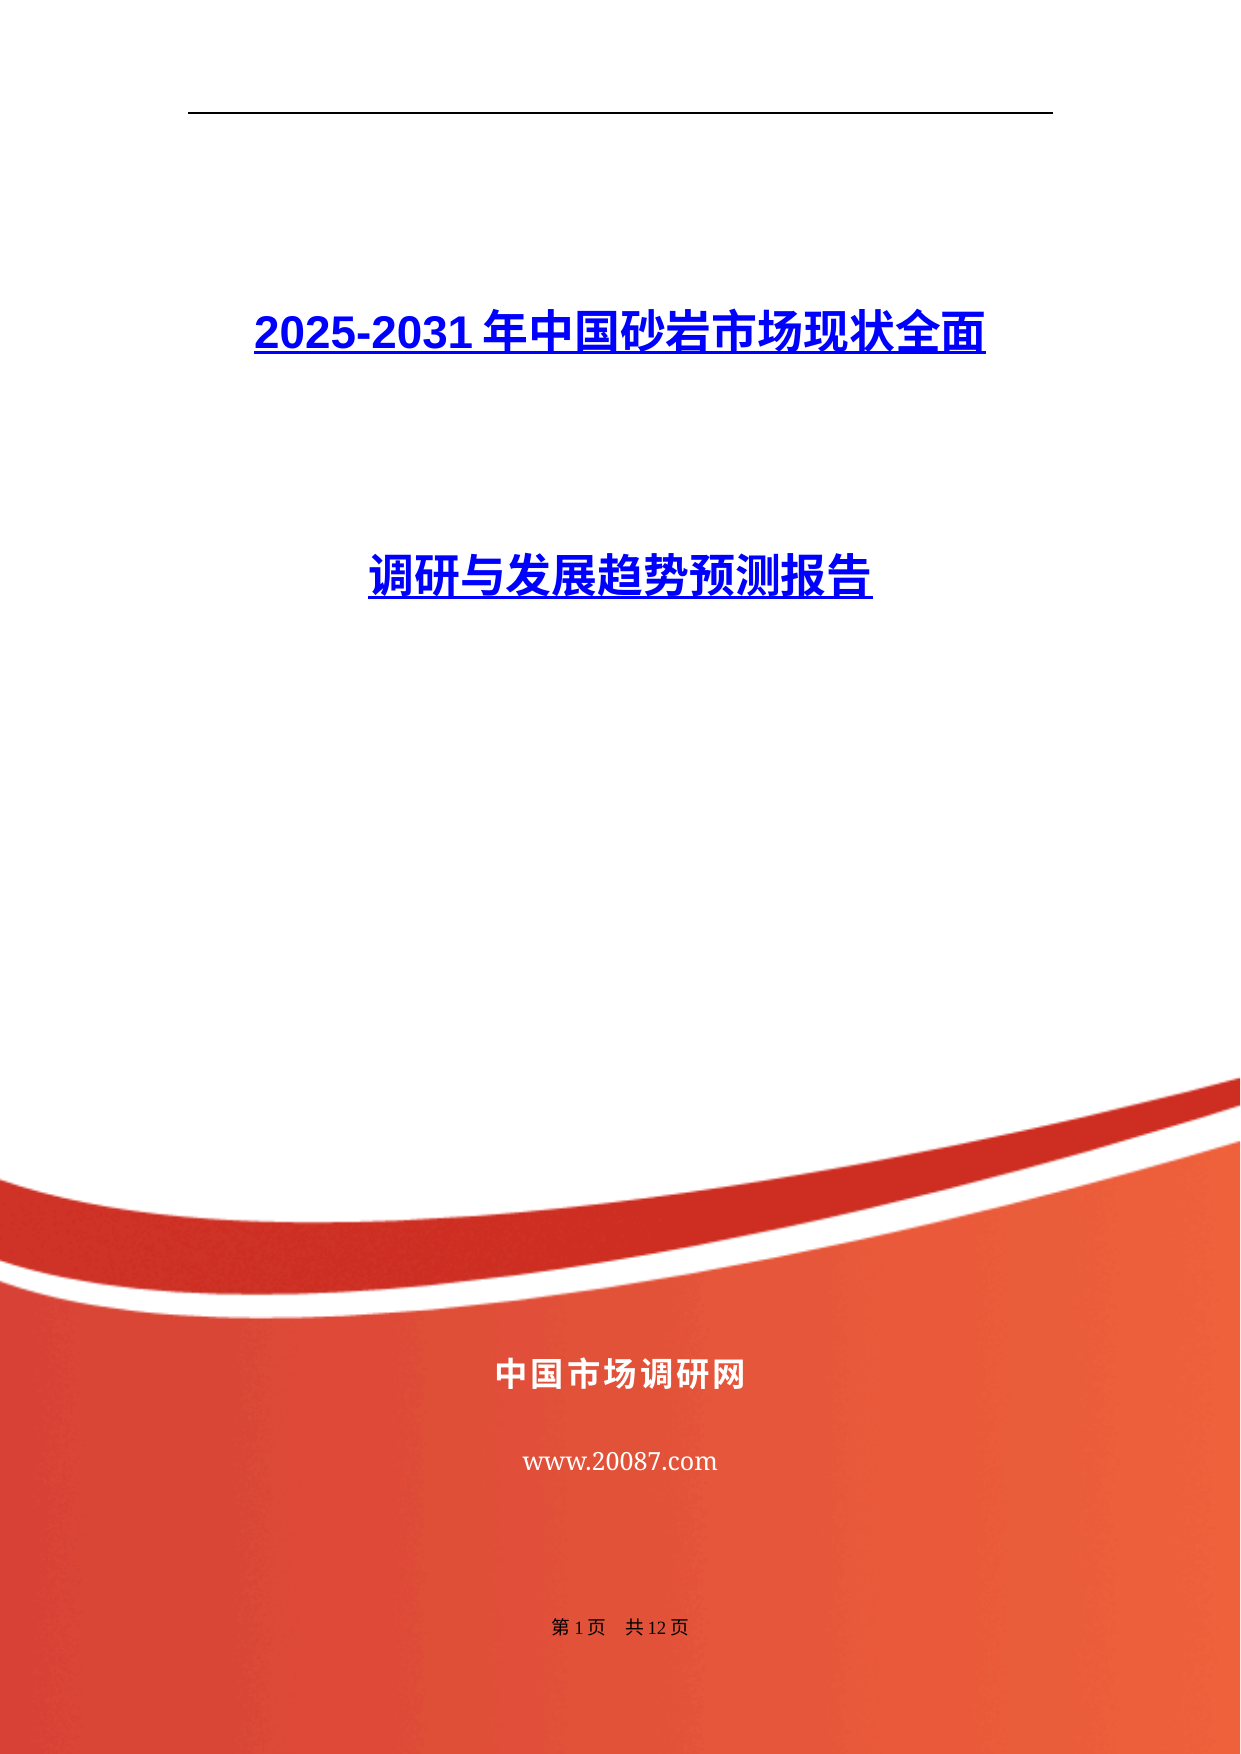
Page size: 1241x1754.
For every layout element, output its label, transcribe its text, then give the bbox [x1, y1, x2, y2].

table_header 2025-2031年中国砂岩市场现状全面调研与发展趋势预测报告 [188, 207, 1053, 773]
picture [0, 1006, 1241, 1754]
subtitle 中国市场调研网 [187, 1339, 1053, 1404]
text www.20087.com [187, 1428, 1053, 1493]
